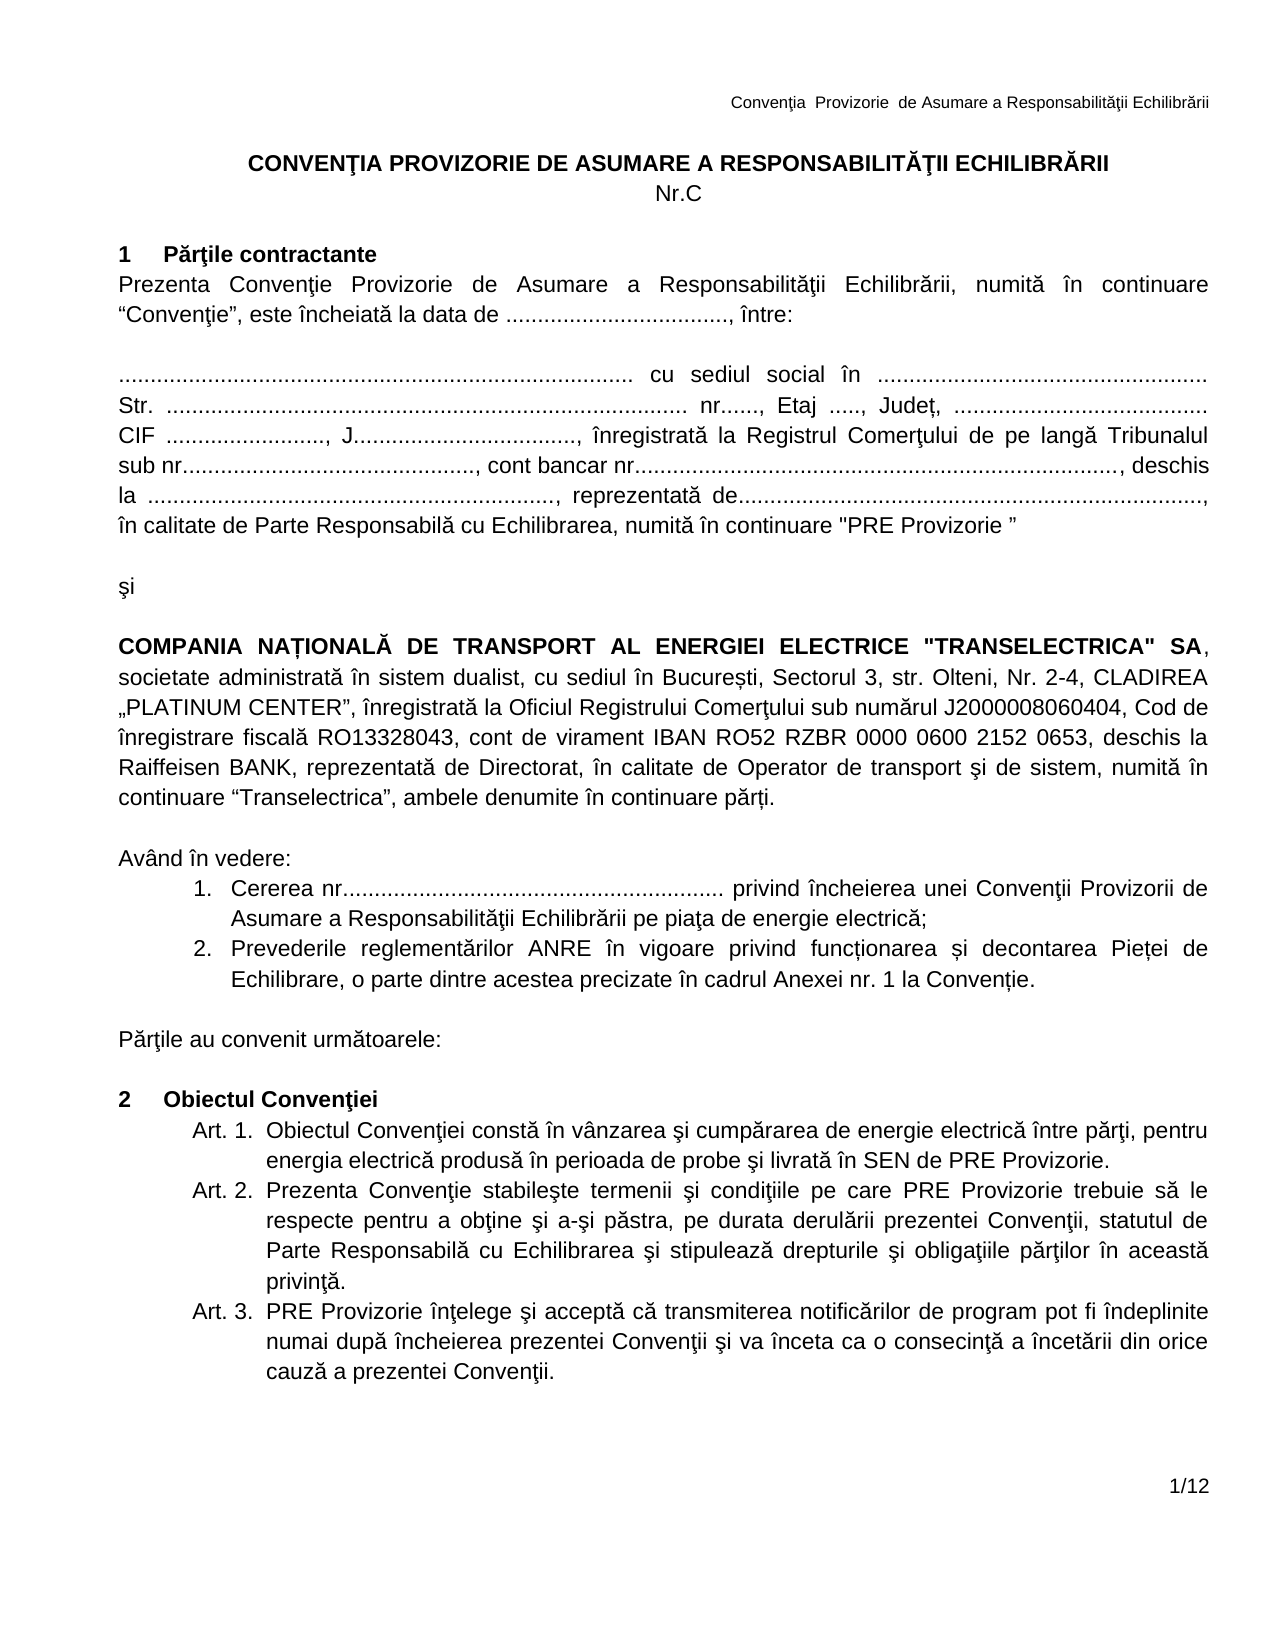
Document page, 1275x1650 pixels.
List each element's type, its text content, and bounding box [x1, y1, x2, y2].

text Părţile au convenit următoarele: [118, 1026, 1209, 1052]
text ................................................................................. cu sediul social în .................................................... Str. .................................................................................. nr......, Etaj ....., Județ, ........................................ CIF ........................., J..................................., înregistrată la Registrul Comerţului de pe langă Tribunalul sub nr.............................................., cont bancar nr............................................................................, deschis la ................................................................, reprezentată de........................................................................., în calitate de Parte Responsabilă cu Echilibrarea, numită în continuare "PRE Provizorie ” [118, 361, 1209, 539]
text CONVENŢIA PROVIZORIE DE ASUMARE A RESPONSABILITĂŢII ECHILIBRĂRII [148, 150, 1209, 176]
list Prevederile reglementărilor ANRE în vigoare privind funcționarea și decontarea Pieței de Echilibrare, o parte dintre acestea precizate în cadrul Anexei nr. 1 la Convenție. [193, 935, 1209, 992]
text Având în vedere: [118, 845, 1209, 871]
list Prezenta Convenţie stabileşte termenii şi condiţiile pe care PRE Provizorie trebuie să le respecte pentru a obţine şi a-şi păstra, pe durata derulării prezentei Convenţii, statutul de Parte Responsabilă cu Echilibrarea şi stipulează drepturile şi obligaţiile părţilor în această privinţă. [192, 1177, 1209, 1294]
subtitle Părţile contractante [118, 241, 1209, 267]
list Obiectul Convenţiei constă în vânzarea şi cumpărarea de energie electrică între părţi, pentru energia electrică produsă în perioada de probe şi livrată în SEN de PRE Provizorie. [192, 1117, 1209, 1173]
text Prezenta Convenţie Provizorie de Asumare a Responsabilităţii Echilibrării, numită în continuare “Convenţie”, este încheiată la data de ..................................., între: [118, 271, 1209, 327]
text şi [118, 573, 1149, 599]
list PRE Provizorie înţelege şi acceptă că transmiterea notificărilor de program pot fi îndeplinite numai după încheierea prezentei Convenţii şi va înceta ca o consecinţă a încetării din orice cauză a prezentei Convenţii. [192, 1298, 1209, 1385]
list Cererea nr............................................................ privind încheierea unei Convenţii Provizorii de Asumare a Responsabilităţii Echilibrării pe piaţa de energie electrică; [193, 875, 1209, 932]
text COMPANIA NAȚIONALĂ DE TRANSPORT AL ENERGIEI ELECTRICE "TRANSELECTRICA" SA, societate administrată în sistem dualist, cu sediul în București, Sectorul 3, str. Olteni, Nr. 2-4, CLADIREA „PLATINUM CENTER”, înregistrată la Oficiul Registrului Comerţului sub numărul J2000008060404, Cod de înregistrare fiscală RO13328043, cont de virament IBAN RO52 RZBR 0000 0600 2152 0653, deschis la Raiffeisen BANK, reprezentată de Directorat, în calitate de Operator de transport şi de sistem, numită în continuare “Transelectrica”, ambele denumite în continuare părți. [118, 633, 1209, 811]
subtitle Obiectul Convenţiei [118, 1086, 1209, 1113]
text Nr.C [148, 180, 1209, 207]
